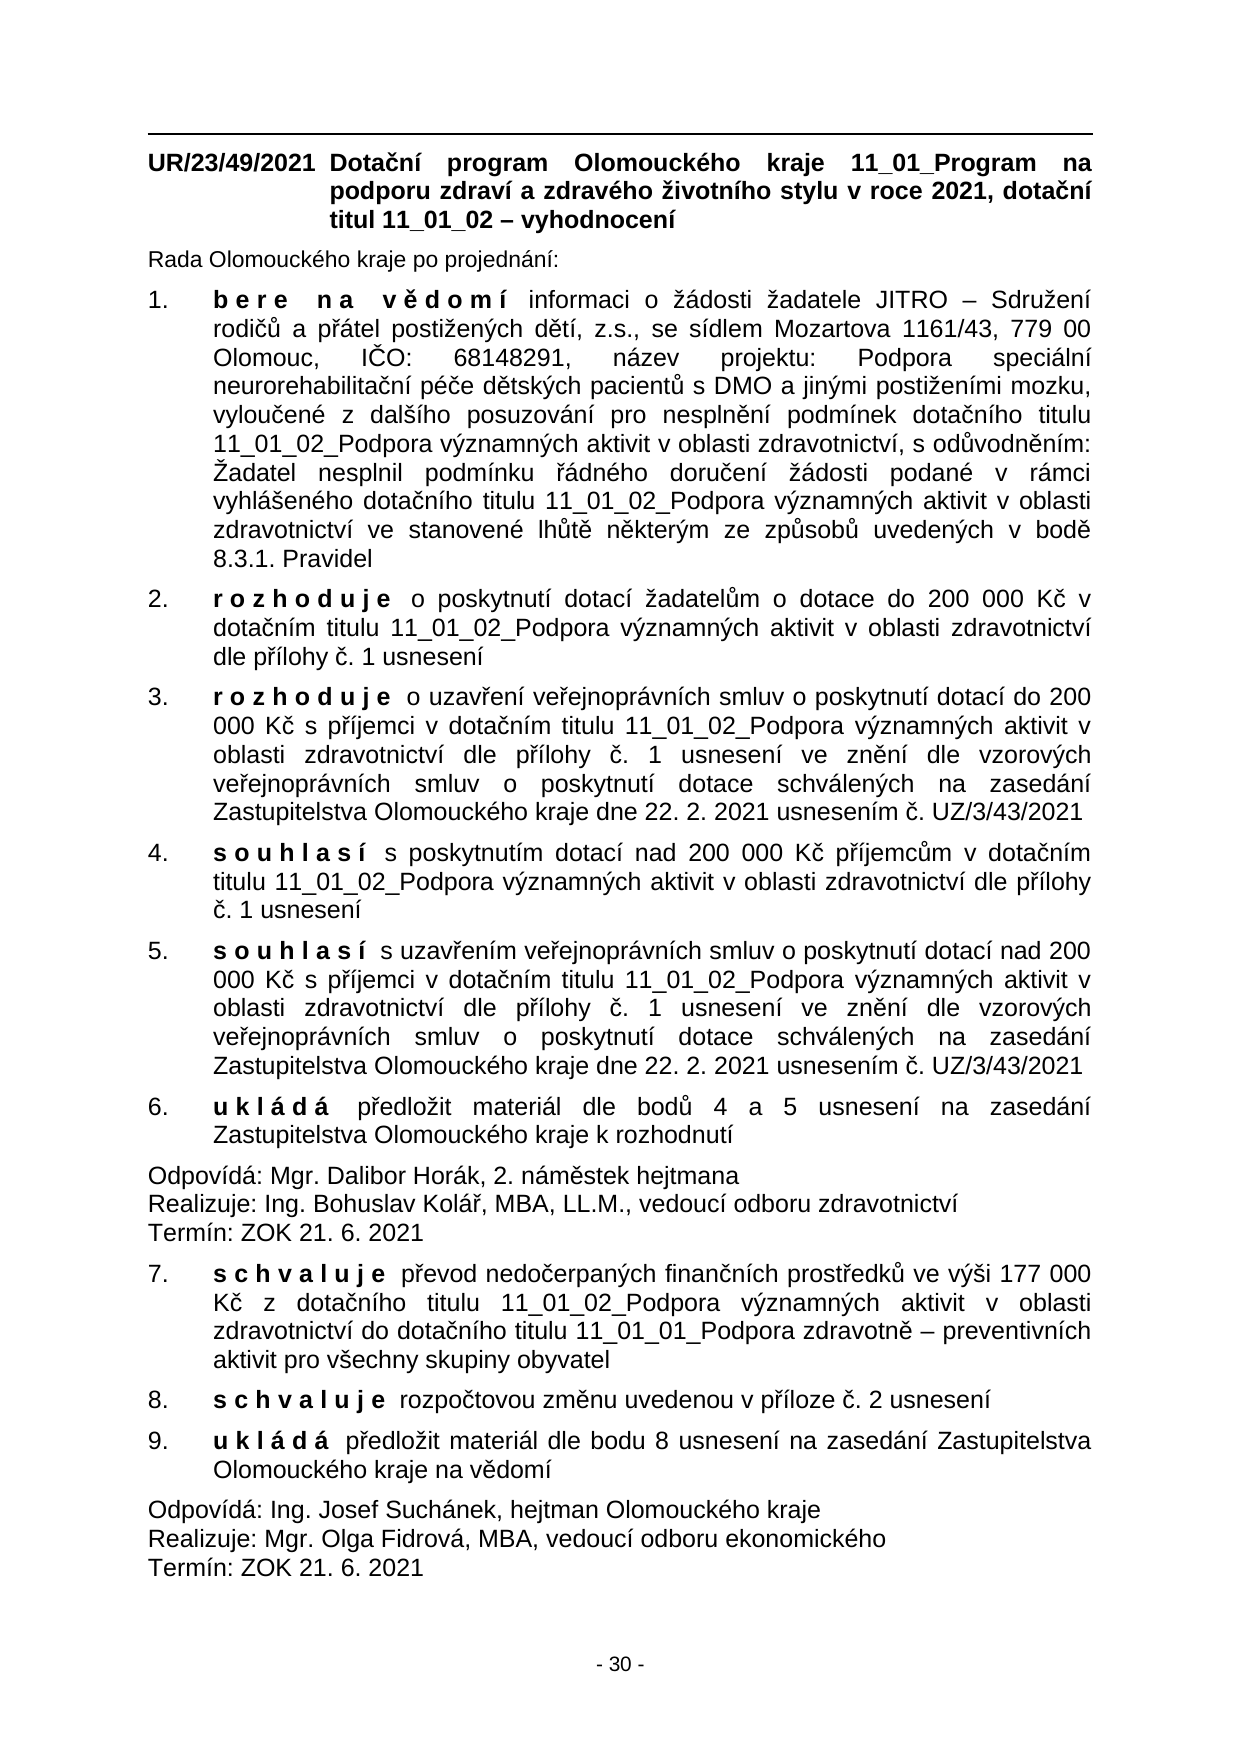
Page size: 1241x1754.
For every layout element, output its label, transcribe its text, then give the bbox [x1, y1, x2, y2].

table_cell ukládá předložit materiál dle bodů 4 a 5 usnesení na zasedání Zastupitelstva Olomouckého kraje k rozhodnutí [213, 1091, 1092, 1161]
table_cell 1. [148, 285, 213, 584]
table_cell rozhoduje o poskytnutí dotací žadatelům o dotace do 200 000 Kč v dotačním titulu 11_01_02_Podpora významných aktivit v oblasti zdravotnictví dle přílohy č. 1 usnesení [213, 584, 1092, 682]
table_header Dotační program Olomouckého kraje 11_01_Program na podporu zdraví a zdravého životního stylu v roce 2021, dotační titul 11_01_02 – vyhodnocení [329, 135, 1092, 246]
table_cell souhlasí s poskytnutím dotací nad 200 000 Kč příjemcům v dotačním titulu 11_01_02_Podpora významných aktivit v oblasti zdravotnictví dle přílohy č. 1 usnesení [213, 838, 1092, 936]
table_cell 8. [148, 1386, 213, 1426]
table_cell 7. [148, 1259, 213, 1386]
table_cell rozhoduje o uzavření veřejnoprávních smluv o poskytnutí dotací do 200 000 Kč s příjemci v dotačním titulu 11_01_02_Podpora významných aktivit v oblasti zdravotnictví dle přílohy č. 1 usnesení ve znění dle vzorových veřejnoprávních smluv o poskytnutí dotace schválených na zasedání Zastupitelstva Olomouckého kraje dne 22. 2. 2021 usnesením č. UZ/3/43/2021 [213, 683, 1092, 838]
table_cell 4. [148, 838, 213, 936]
table_cell 2. [148, 584, 213, 682]
table_cell ukládá předložit materiál dle bodu 8 usnesení na zasedání Zastupitelstva Olomouckého kraje na vědomí [213, 1426, 1092, 1495]
table_cell Rada Olomouckého kraje po projednání: [148, 246, 1092, 285]
table_cell schvaluje převod nedočerpaných finančních prostředků ve výši 177 000 Kč z dotačního titulu 11_01_02_Podpora významných aktivit v oblasti zdravotnictví do dotačního titulu 11_01_01_Podpora zdravotně – preventivních aktivit pro všechny skupiny obyvatel [213, 1259, 1092, 1386]
table_cell bere na vědomí informaci o žádosti žadatele JITRO – Sdružení rodičů a přátel postižených dětí, z.s., se sídlem Mozartova 1161/43, 779 00 Olomouc, IČO: 68148291, název projektu: Podpora speciální neurorehabilitační péče dětských pacientů s DMO a jinými postiženími mozku, vyloučené z dalšího posuzování pro nesplnění podmínek dotačního titulu 11_01_02_Podpora významných aktivit v oblasti zdravotnictví, s odůvodněním: Žadatel nesplnil podmínku řádného doručení žádosti podané v rámci vyhlášeného dotačního titulu 11_01_02_Podpora významných aktivit v oblasti zdravotnictví ve stanovené lhůtě některým ze způsobů uvedených v bodě 8.3.1. Pravidel [213, 285, 1092, 584]
table_cell Odpovídá: Mgr. Dalibor Horák, 2. náměstek hejtmana Realizuje: Ing. Bohuslav Kolář, MBA, LL.M., vedoucí odboru zdravotnictví Termín: ZOK 21. 6. 2021 [148, 1161, 1092, 1259]
table_cell 5. [148, 936, 213, 1091]
table_cell 3. [148, 683, 213, 838]
table_cell Odpovídá: Ing. Josef Suchánek, hejtman Olomouckého kraje Realizuje: Mgr. Olga Fidrová, MBA, vedoucí odboru ekonomického Termín: ZOK 21. 6. 2021 [148, 1495, 1092, 1593]
table_cell 9. [148, 1426, 213, 1495]
table_header UR/23/49/2021 [148, 135, 329, 246]
table_cell 6. [148, 1091, 213, 1161]
table_cell schvaluje rozpočtovou změnu uvedenou v příloze č. 2 usnesení [213, 1386, 1092, 1426]
table_cell souhlasí s uzavřením veřejnoprávních smluv o poskytnutí dotací nad 200 000 Kč s příjemci v dotačním titulu 11_01_02_Podpora významných aktivit v oblasti zdravotnictví dle přílohy č. 1 usnesení ve znění dle vzorových veřejnoprávních smluv o poskytnutí dotace schválených na zasedání Zastupitelstva Olomouckého kraje dne 22. 2. 2021 usnesením č. UZ/3/43/2021 [213, 936, 1092, 1091]
